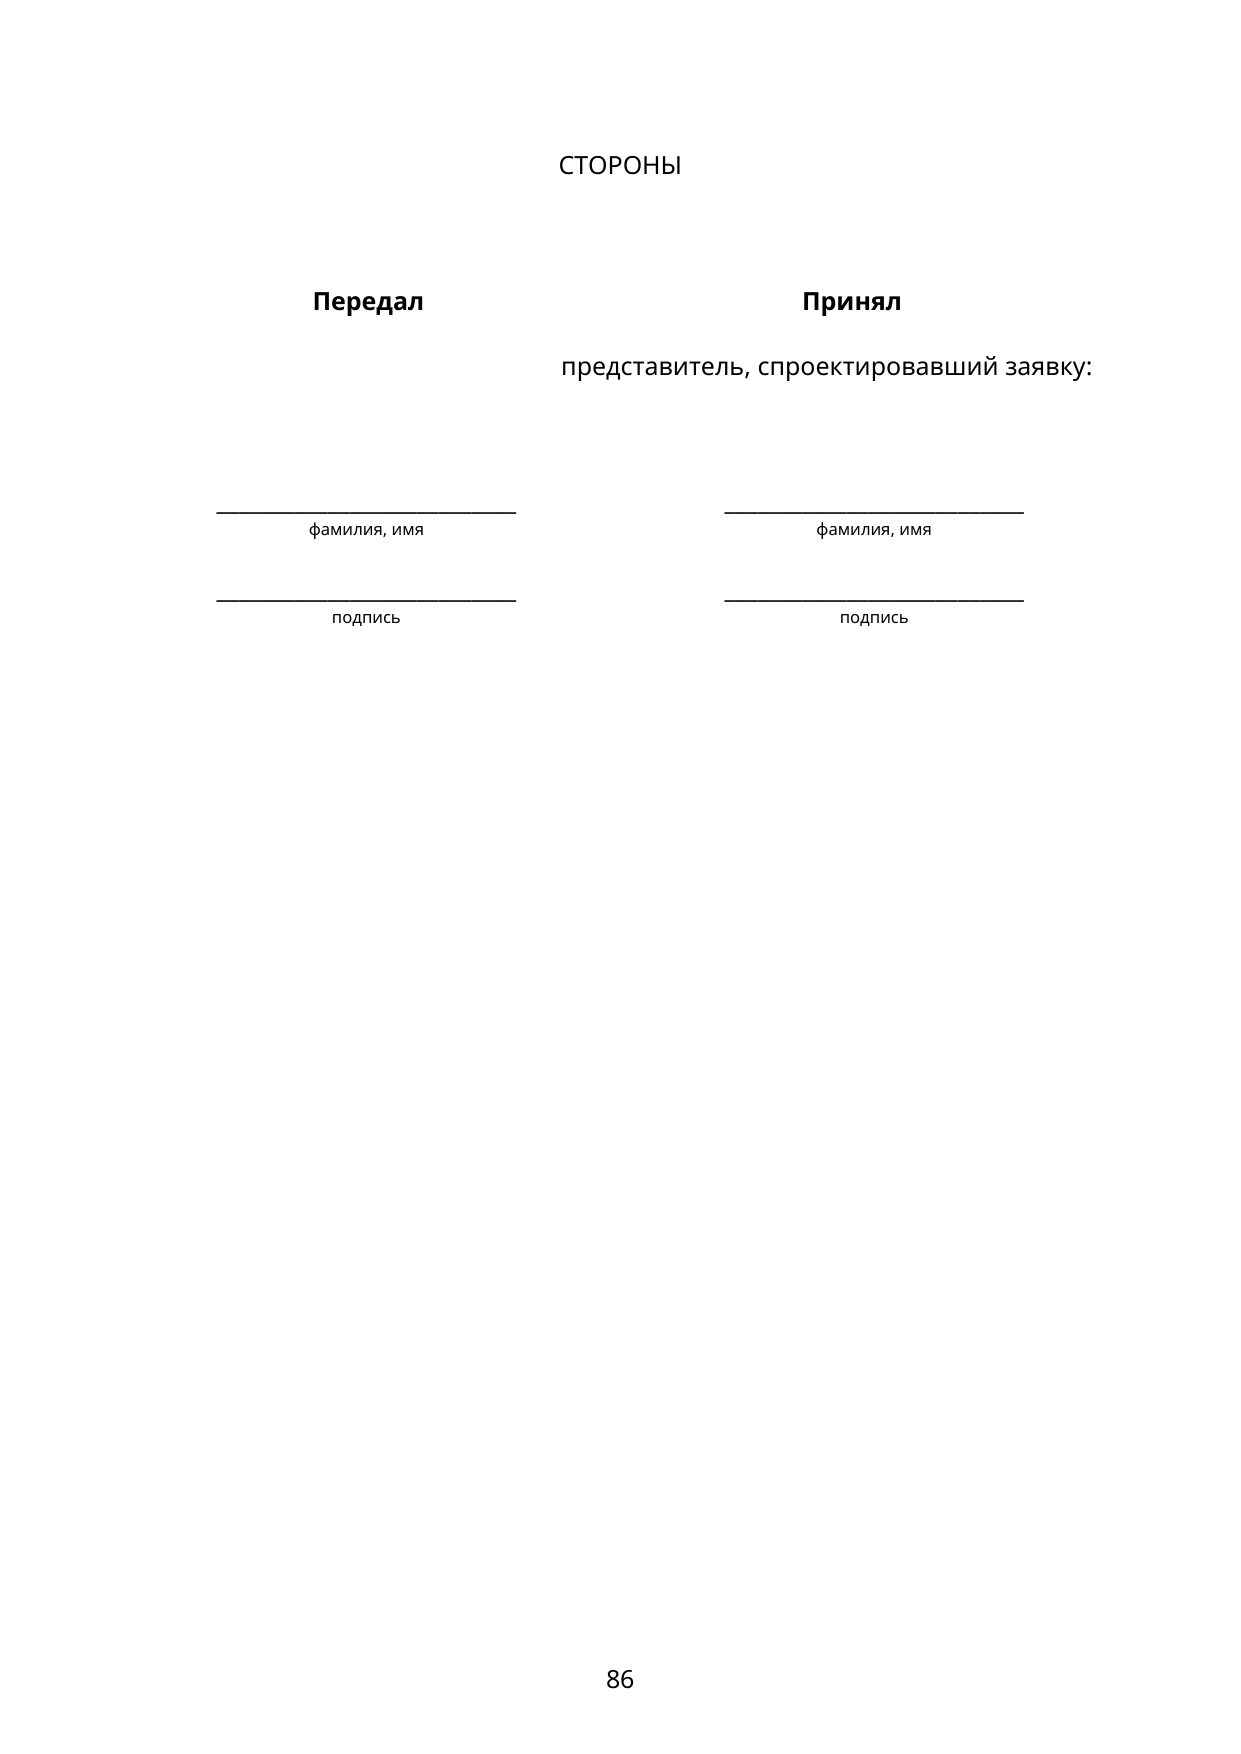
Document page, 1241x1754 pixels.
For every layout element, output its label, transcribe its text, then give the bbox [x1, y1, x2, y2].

table_cell ___________________________ подпись [112, 571, 620, 659]
table_header Передал [136, 283, 600, 348]
text СТОРОНЫ [148, 148, 1092, 182]
text представитель, спроектировавший заявку: [148, 348, 1092, 382]
table_header Принял [600, 283, 1104, 348]
table_cell ___________________________ подпись [620, 571, 1128, 659]
table_header ___________________________ фамилия, имя [620, 484, 1128, 571]
table_header ___________________________ фамилия, имя [112, 484, 620, 571]
